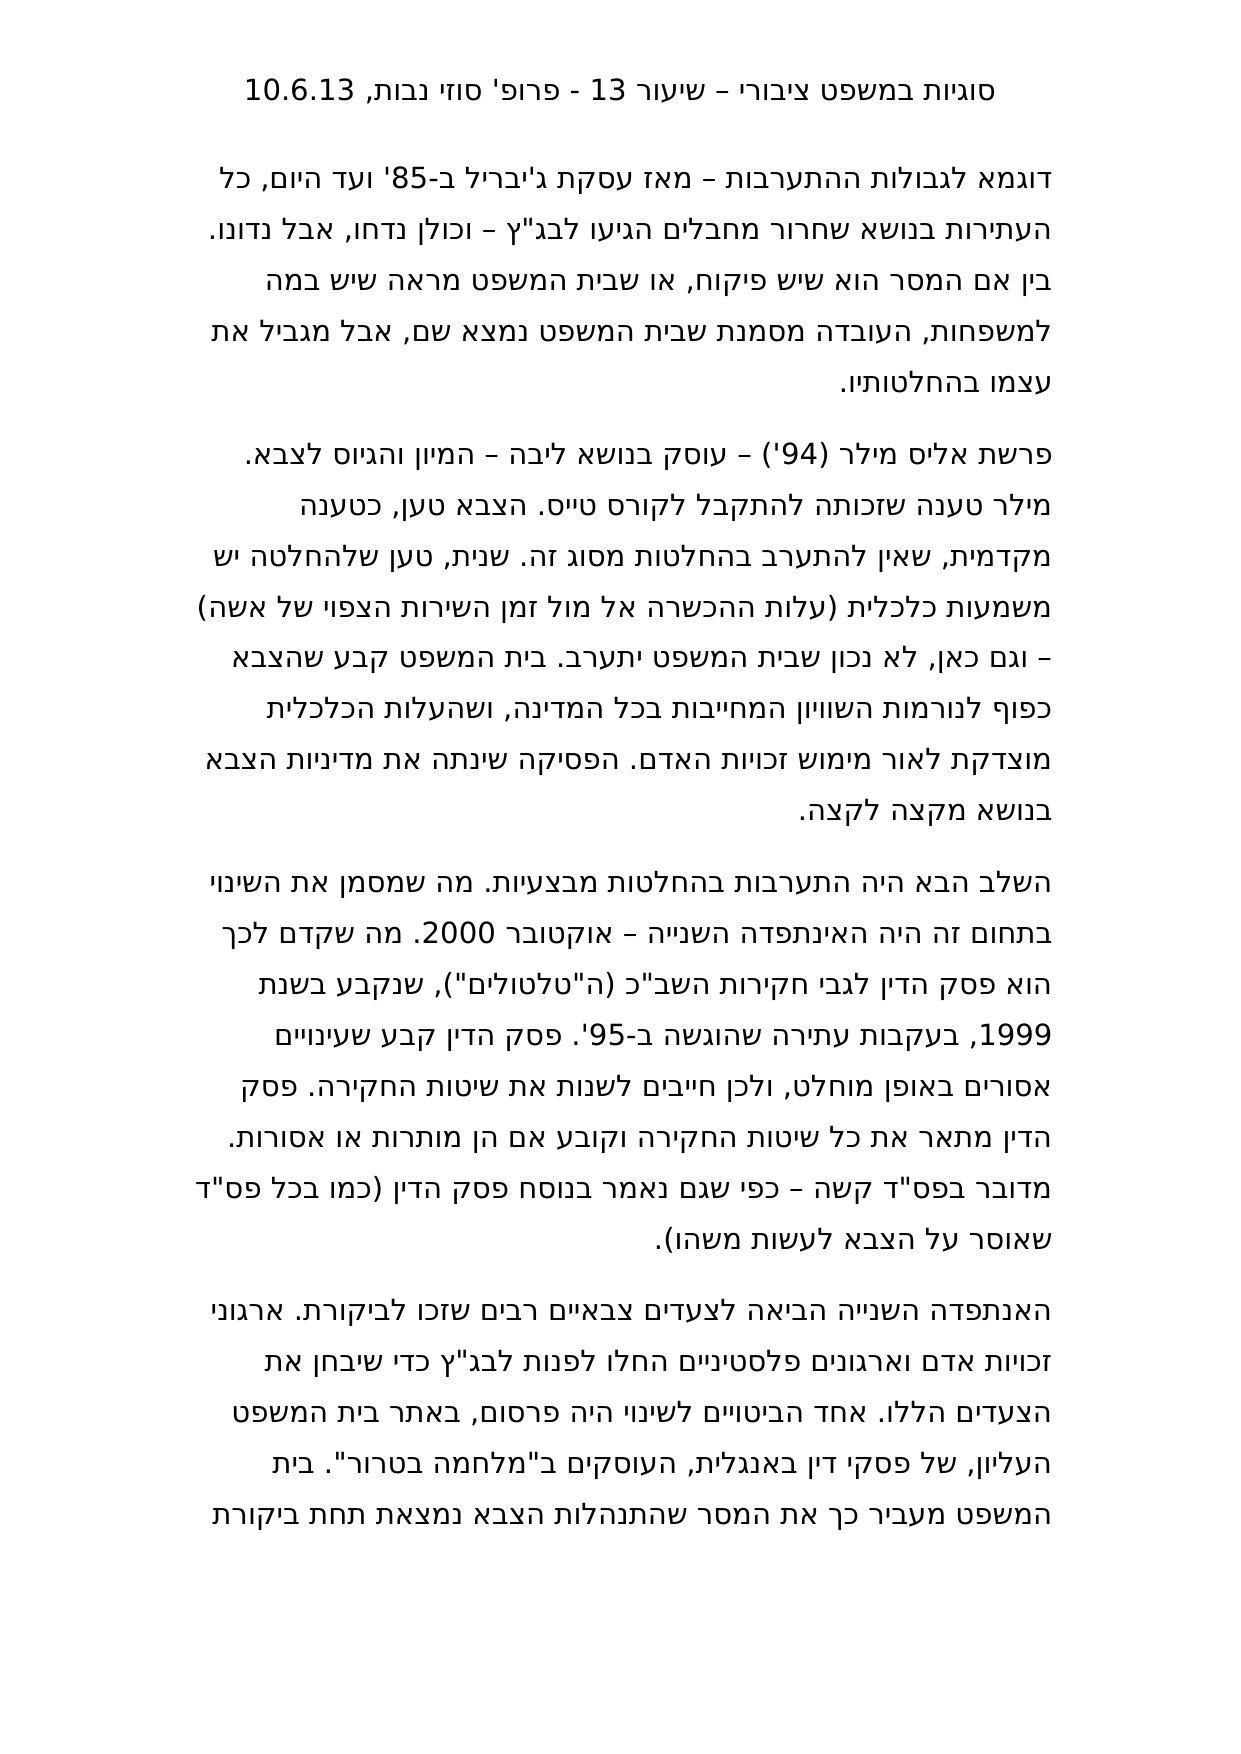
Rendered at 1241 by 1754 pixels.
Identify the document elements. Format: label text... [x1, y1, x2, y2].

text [187, 1294, 1053, 1531]
text דוגמא לגבולות ההתערבות – מאז עסקת ג'יבריל ב-85' ועד היום, כל העתירות בנושא שחרור מחבלים הגיעו לבג"ץ – וכולן נדחו, אבל נדונו. בין אם המסר הוא שיש פיקוח, או שבית המשפט מראה שיש במה למשפחות, העובדה מסמנת שבית המשפט נמצא שם, אבל מגביל את עצמו בהחלטותיו. [187, 162, 1053, 399]
text פרשת אליס מילר (94') – עוסק בנושא ליבה – המיון והגיוס לצבא. מילר טענה שזכותה להתקבל לקורס טייס. הצבא טען, כטענה מקדמית, שאין להתערב בהחלטות מסוג זה. שנית, טען שלהחלטה יש משמעות כלכלית (עלות ההכשרה אל מול זמן השירות הצפוי של אשה) – וגם כאן, לא נכון שבית המשפט יתערב. בית המשפט קבע שהצבא כפוף לנורמות השוויון המחייבות בכל המדינה, ושהעלות הכלכלית מוצדקת לאור מימוש זכויות האדם. הפסיקה שינתה את מדיניות הצבא בנושא מקצה לקצה. [187, 437, 1053, 828]
text השלב הבא היה התערבות בהחלטות מבצעיות. מה שמסמן את השינוי בתחום זה היה האינתפדה השנייה – אוקטובר 2000. מה שקדם לכך הוא פסק הדין לגבי חקירות השב"כ (ה"טלטולים"), שנקבע בשנת 1999, בעקבות עתירה שהוגשה ב-95'. פסק הדין קבע שעינויים אסורים באופן מוחלט, ולכן חייבים לשנות את שיטות החקירה. פסק הדין מתאר את כל שיטות החקירה וקובע אם הן מותרות או אסורות. מדובר בפס"ד קשה – כפי שגם נאמר בנוסח פסק הדין (כמו בכל פס"ד שאוסר על הצבא לעשות משהו). [187, 865, 1053, 1256]
